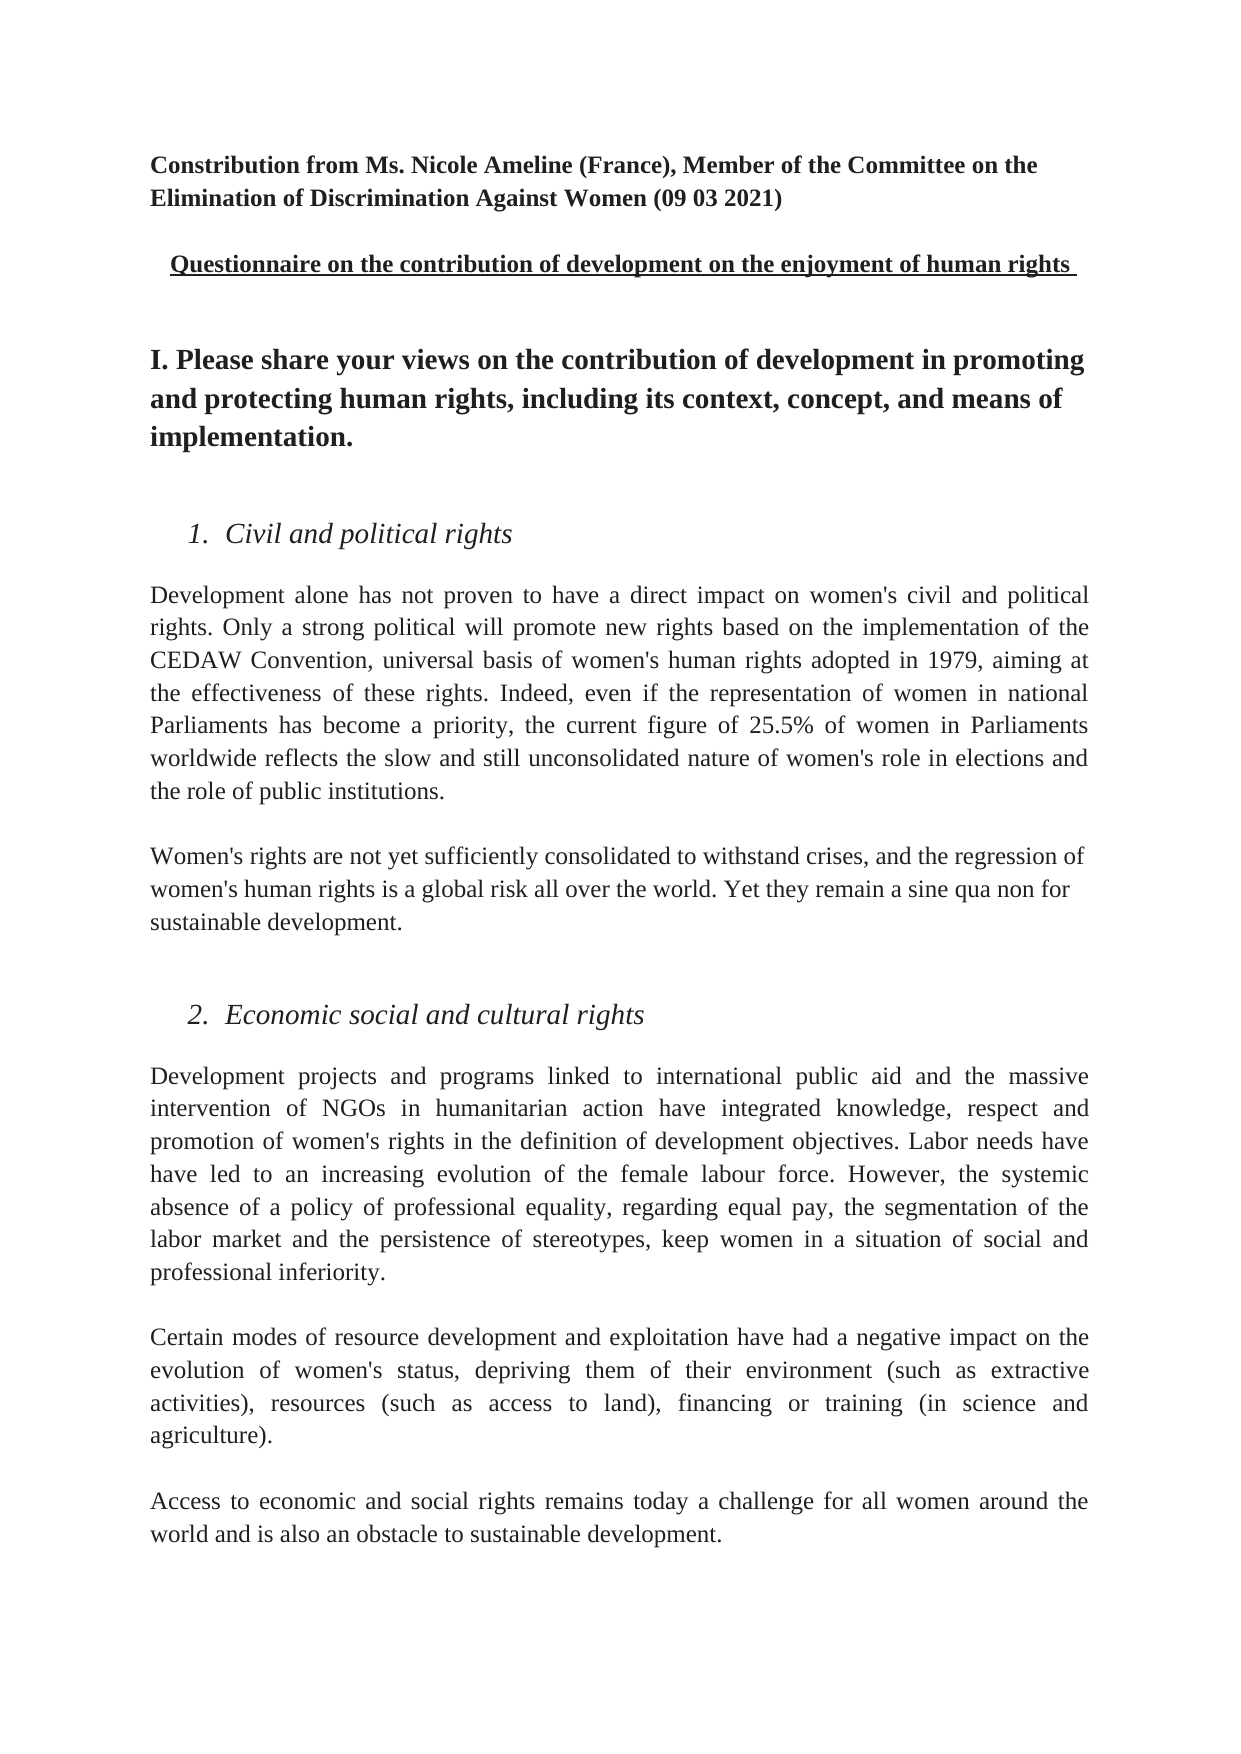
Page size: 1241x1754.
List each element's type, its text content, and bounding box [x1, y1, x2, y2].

text Certain modes of resource development and exploitation have had a negative impact on the evolution of women's status, depriving them of their environment (such as extractive activities), resources (such as access to land), financing or training (in science and agriculture). [150, 1322, 1090, 1449]
text Constribution from Ms. Nicole Ameline (France), Member of the Committee on the Elimination of Discrimination Against Women (09 03 2021) [150, 150, 1090, 212]
list Economic social and cultural rights [187, 997, 1090, 1031]
text I. Please share your views on the contribution of development in promoting and protecting human rights, including its context, concept, and means of implementation. [150, 342, 1090, 453]
text Access to economic and social rights remains today a challenge for all women around the world and is also an obstacle to sustainable development. [150, 1486, 1090, 1547]
text Development projects and programs linked to international public aid and the massive intervention of NGOs in humanitarian action have integrated knowledge, respect and promotion of women's rights in the definition of development objectives. Labor needs have have led to an increasing evolution of the female labour force. However, the systemic absence of a policy of professional equality, regarding equal pay, the segmentation of the labor market and the persistence of stereotypes, keep women in a situation of social and professional inferiority. [150, 1061, 1090, 1286]
text Development alone has not proven to have a direct impact on women's civil and political rights. Only a strong political will promote new rights based on the implementation of the CEDAW Convention, universal basis of women's human rights adopted in 1979, aiming at the effectiveness of these rights. Indeed, even if the representation of women in national Parliaments has become a priority, the current figure of 25.5% of women in Parliaments worldwide reflects the slow and still unconsolidated nature of women's role in elections and the role of public institutions. [150, 580, 1090, 805]
text Questionnaire on the contribution of development on the enjoyment of human rights [150, 249, 1090, 278]
text Women's rights are not yet sufficiently consolidated to withstand crises, and the regression of women's human rights is a global risk all over the world. Yet they remain a sine qua non for sustainable development. [150, 841, 1090, 936]
list Civil and political rights [187, 516, 1090, 550]
